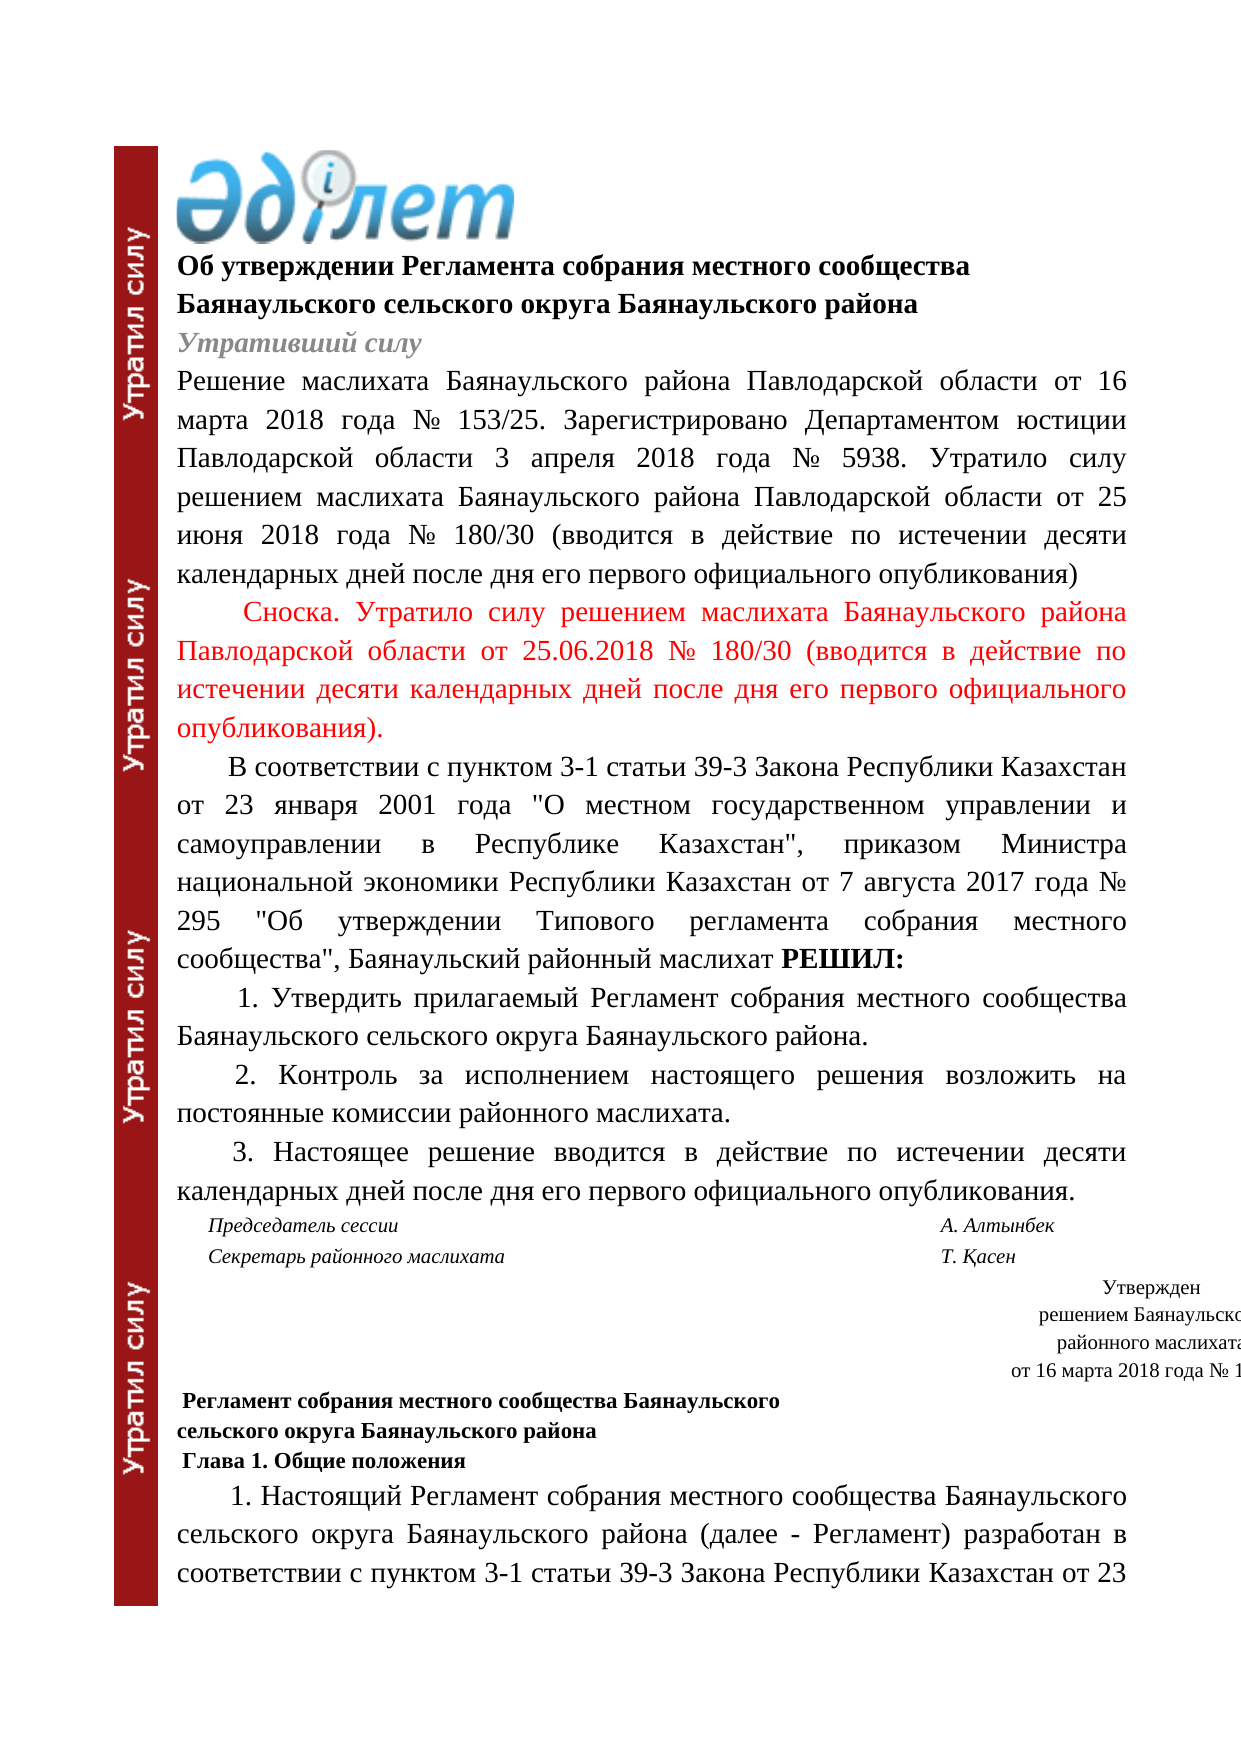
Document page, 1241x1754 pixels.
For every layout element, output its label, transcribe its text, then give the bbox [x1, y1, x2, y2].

text Глава 1. Общие положения [112, 1447, 1128, 1474]
text Решение маслихата Баянаульского района Павлодарской области от 16 марта 2018 года № 153/25. Зарегистрировано Департаментом юстиции Павлодарской области 3 апреля 2018 года № 5938. Утратило силу решением маслихата Баянаульского района Павлодарской области от 25 июня 2018 года № 180/30 (вводится в действие по истечении десяти календарных дней после дня его первого официального опубликования) [112, 363, 1128, 589]
picture [114, 146, 158, 248]
text 3. Настоящее решение вводится в действие по истечении десяти календарных дней после дня его первого официального опубликования. [112, 1134, 1128, 1206]
picture [114, 320, 158, 325]
text 1. Утвердить прилагаемый Регламент собрания местного сообщества Баянаульского сельского округа Баянаульского района. [112, 980, 1128, 1052]
text Регламент собрания местного сообщества Баянаульского сельского округа Баянаульского района [112, 1387, 1128, 1444]
picture [114, 589, 158, 594]
table_header Председатель сессии [101, 1211, 939, 1242]
picture [176, 150, 515, 244]
picture [114, 1052, 158, 1057]
text Об утверждении Регламента собрания местного сообщества Баянаульского сельского округа Баянаульского района [112, 248, 1128, 320]
table_header [101, 1273, 912, 1387]
table_header А. Алтынбек [939, 1211, 1240, 1242]
table_header Утвержден решением Баянаульского районного маслихата от 16 марта 2018 года № 153/25 [912, 1273, 1240, 1387]
picture [114, 1474, 158, 1478]
text Сноска. Утратило силу решением маслихата Баянаульского района Павлодарской области от 25.06.2018 № 180/30 (вводится в действие по истечении десяти календарных дней после дня его первого официального опубликования). [112, 594, 1128, 744]
table_cell Секретарь районного маслихата [101, 1242, 939, 1273]
picture [114, 1588, 158, 1606]
table_cell Т. Қасен [939, 1242, 1240, 1273]
picture [114, 744, 158, 749]
picture [114, 1129, 158, 1134]
picture [114, 975, 158, 980]
picture [114, 358, 158, 363]
text 2. Контроль за исполнением настоящего решения возложить на постоянные комиссии районного маслихата. [112, 1057, 1128, 1129]
text В соответствии с пунктом 3-1 статьи 39-3 Закона Республики Казахстан от 23 января 2001 года "О местном государственном управлении и самоуправлении в Республике Казахстан", приказом Министра национальной экономики Республики Казахстан от 7 августа 2017 года № 295 "Об утверждении Типового регламента собрания местного сообщества", Баянаульский районный маслихат РЕШИЛ: [112, 749, 1128, 975]
picture [114, 1206, 158, 1211]
text Утративший силу [112, 325, 1128, 358]
